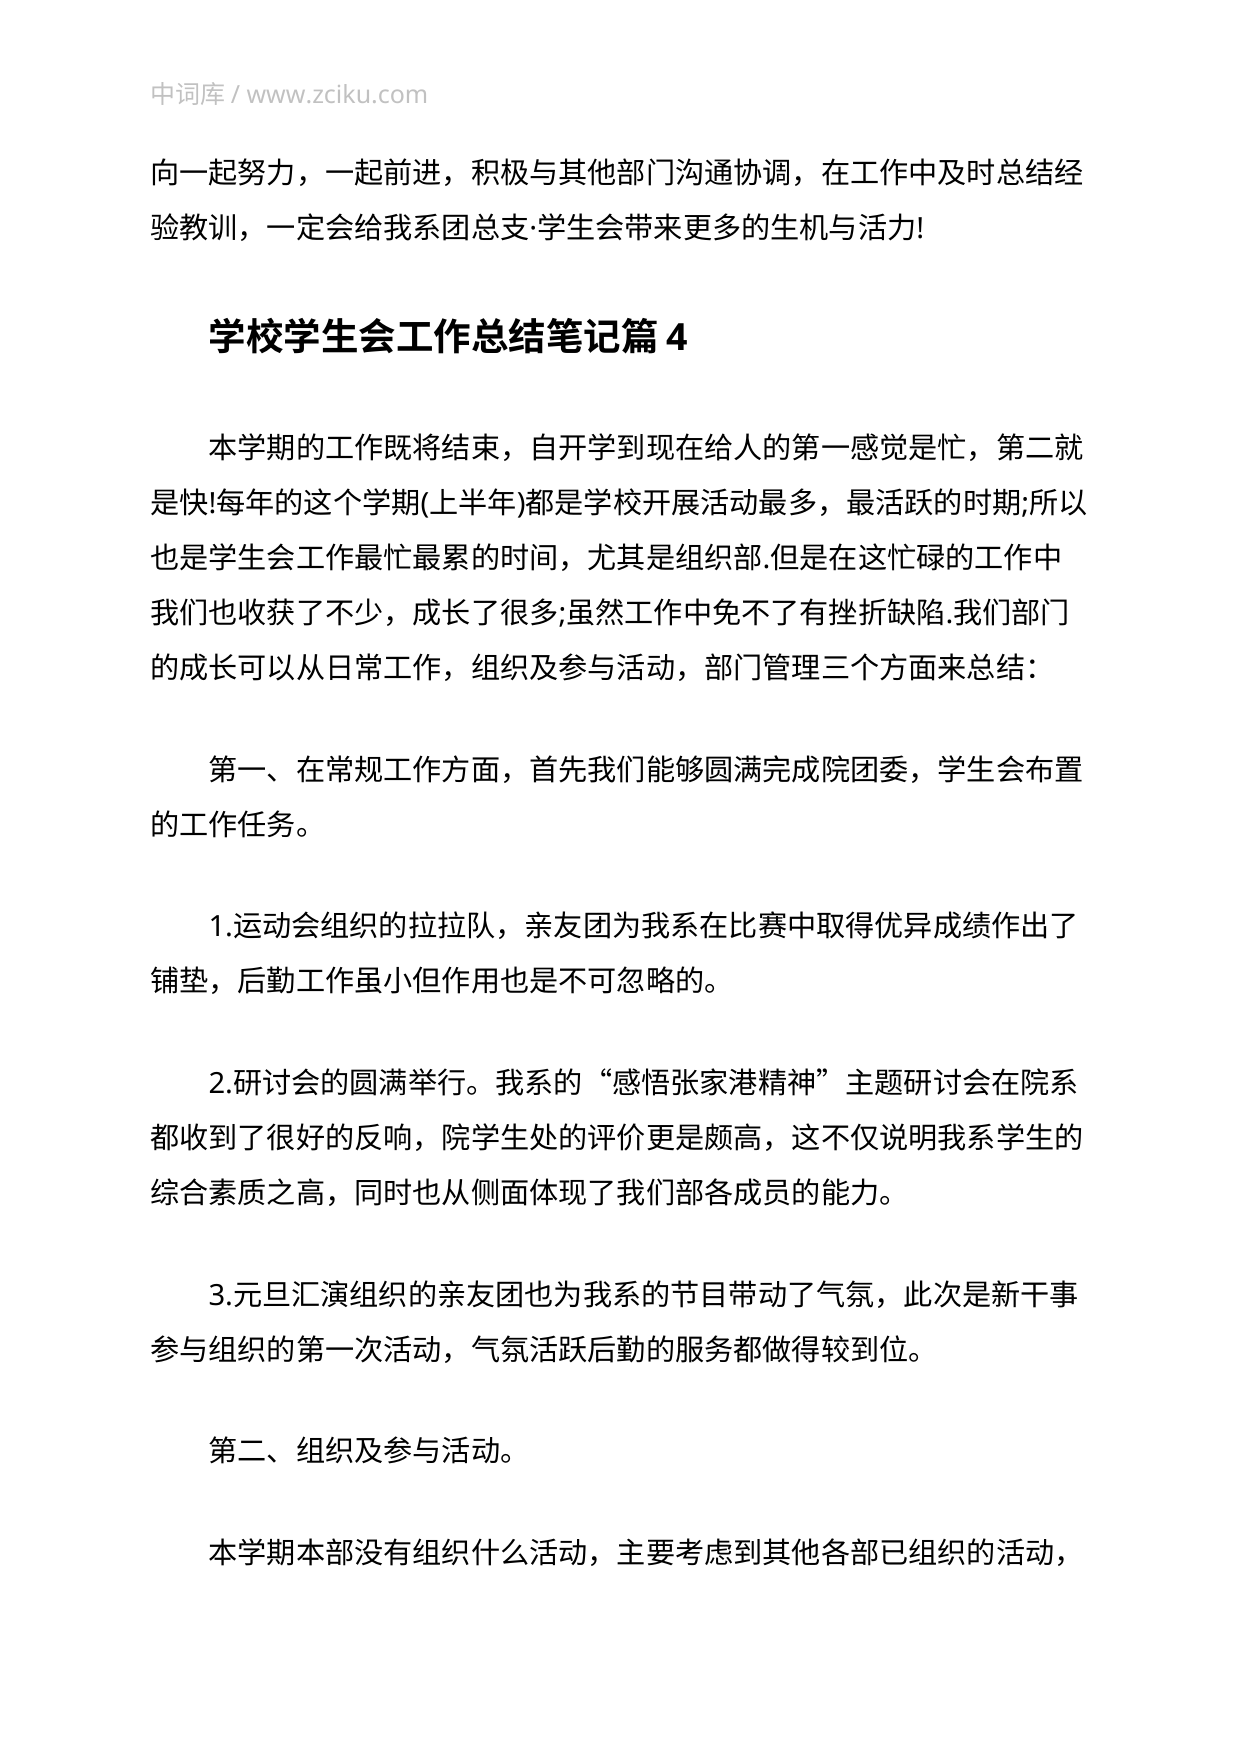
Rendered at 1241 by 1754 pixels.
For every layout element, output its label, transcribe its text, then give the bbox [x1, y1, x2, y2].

text 2.研讨会的圆满举行。我系的“感悟张家港精神”主题研讨会在院系都收到了很好的反响，院学生处的评价更是颇高，这不仅说明我系学生的综合素质之高，同时也从侧面体现了我们部各成员的能力。 [150, 1059, 1090, 1212]
text 3.元旦汇演组织的亲友团也为我系的节目带动了气氛，此次是新干事参与组织的第一次活动，气氛活跃后勤的服务都做得较到位。 [150, 1271, 1090, 1368]
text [150, 150, 1090, 247]
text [150, 1530, 1090, 1572]
text 学校学生会工作总结笔记篇4 [150, 307, 1090, 361]
text 本学期的工作既将结束，自开学到现在给人的第一感觉是忙，第二就是快!每年的这个学期(上半年)都是学校开展活动最多，最活跃的时期;所以也是学生会工作最忙最累的时间，尤其是组织部.但是在这忙碌的工作中我们也收获了不少，成长了很多;虽然工作中免不了有挫折缺陷.我们部门的成长可以从日常工作，组织及参与活动，部门管理三个方面来总结： [150, 424, 1090, 687]
text 1.运动会组织的拉拉队，亲友团为我系在比赛中取得优异成绩作出了铺垫，后勤工作虽小但作用也是不可忽略的。 [150, 903, 1090, 1000]
text 第一、在常规工作方面，首先我们能够圆满完成院团委，学生会布置的工作任务。 [150, 746, 1090, 843]
text 第二、组织及参与活动。 [150, 1428, 1090, 1470]
